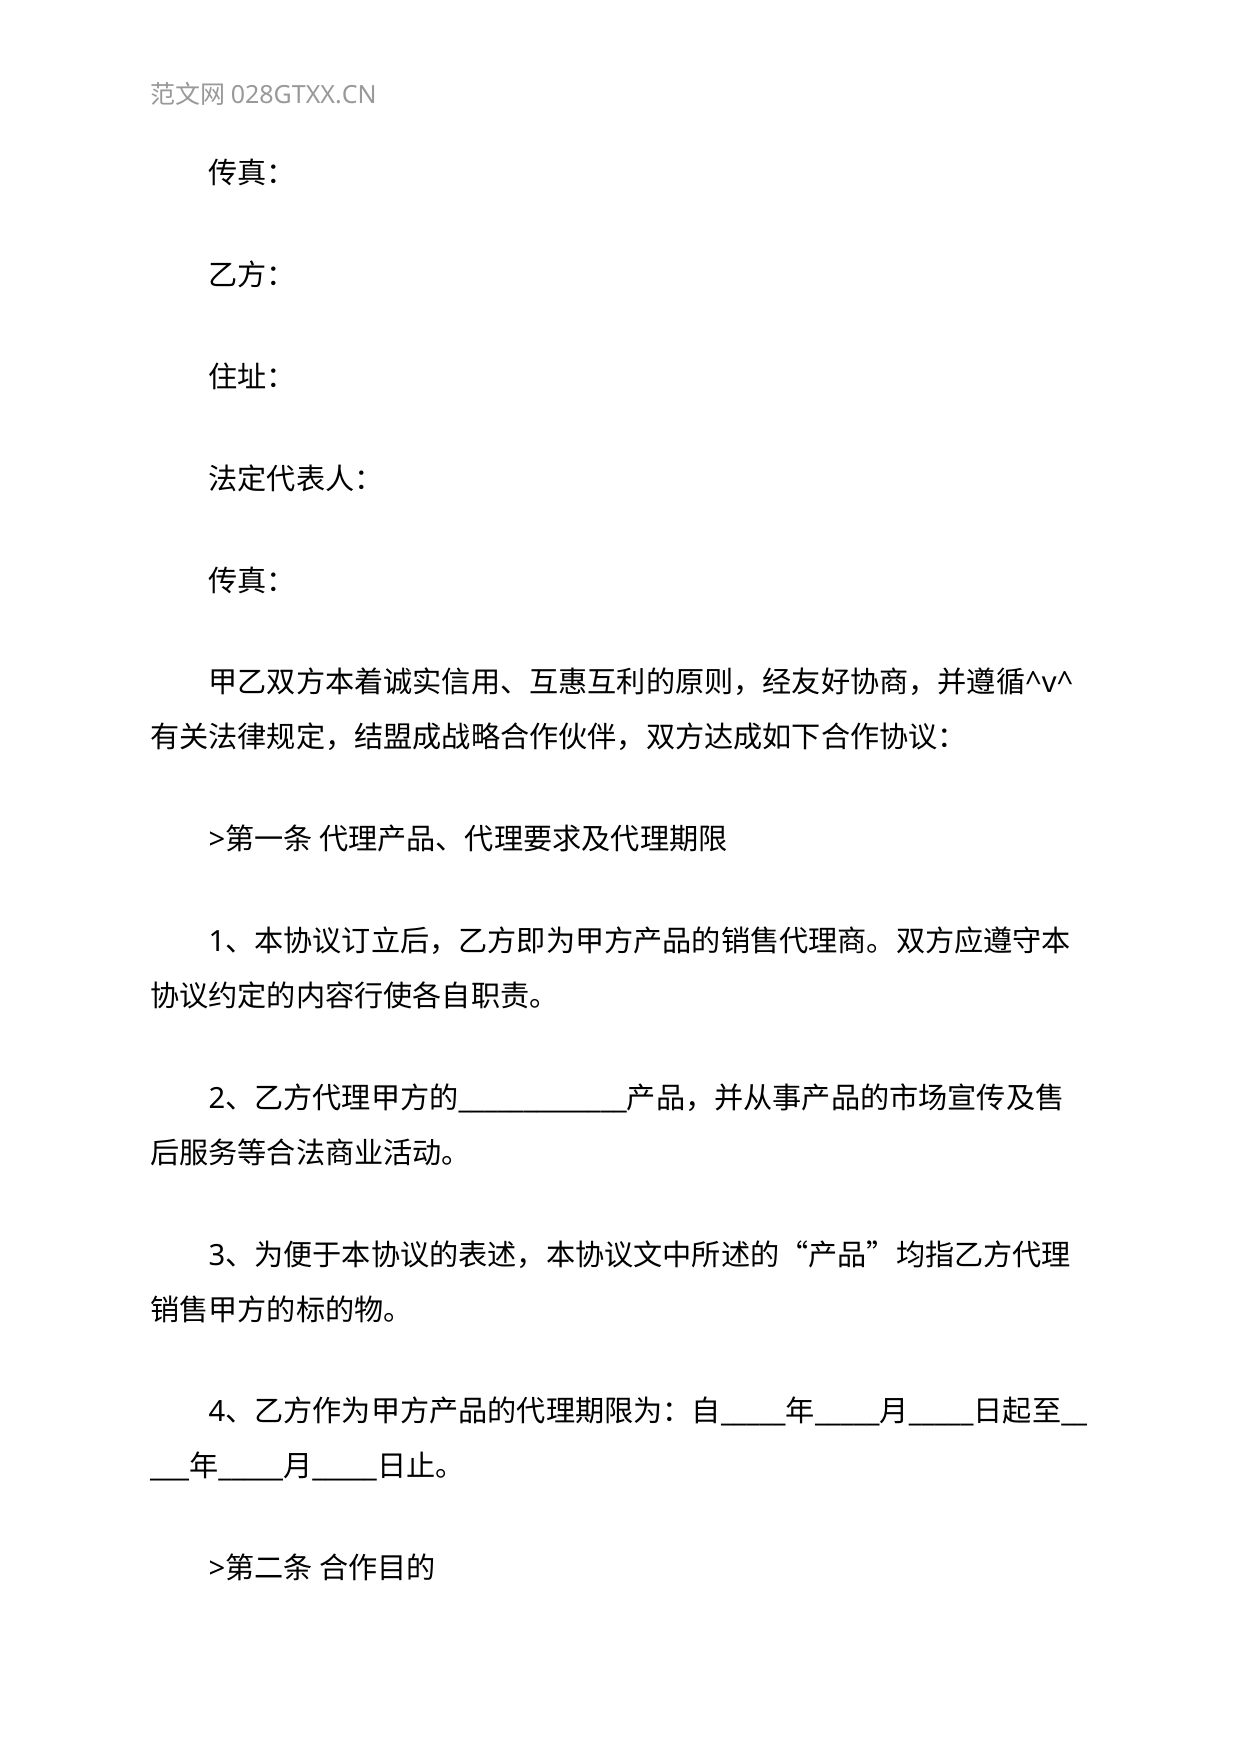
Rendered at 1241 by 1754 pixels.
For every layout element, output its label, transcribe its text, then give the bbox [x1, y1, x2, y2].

text >第一条 代理产品、代理要求及代理期限 [150, 816, 1090, 858]
text 甲乙双方本着诚实信用、互惠互利的原则，经友好协商，并遵循^v^有关法律规定，结盟成战略合作伙伴，双方达成如下合作协议： [150, 659, 1090, 756]
text 2、乙方代理甲方的_____________产品，并从事产品的市场宣传及售后服务等合法商业活动。 [150, 1074, 1090, 1172]
text 传真： [150, 150, 1090, 192]
text 1、本协议订立后，乙方即为甲方产品的销售代理商。双方应遵守本协议约定的内容行使各自职责。 [150, 918, 1090, 1015]
text >第二条 合作目的 [150, 1545, 1090, 1587]
text 4、乙方作为甲方产品的代理期限为：自_____年_____月_____日起至_____年_____月_____日止。 [150, 1388, 1090, 1485]
text 3、为便于本协议的表述，本协议文中所述的“产品”均指乙方代理销售甲方的标的物。 [150, 1231, 1090, 1328]
text 传真： [150, 557, 1090, 599]
text 乙方： [150, 252, 1090, 294]
text 法定代表人： [150, 455, 1090, 498]
text 住址： [150, 353, 1090, 396]
